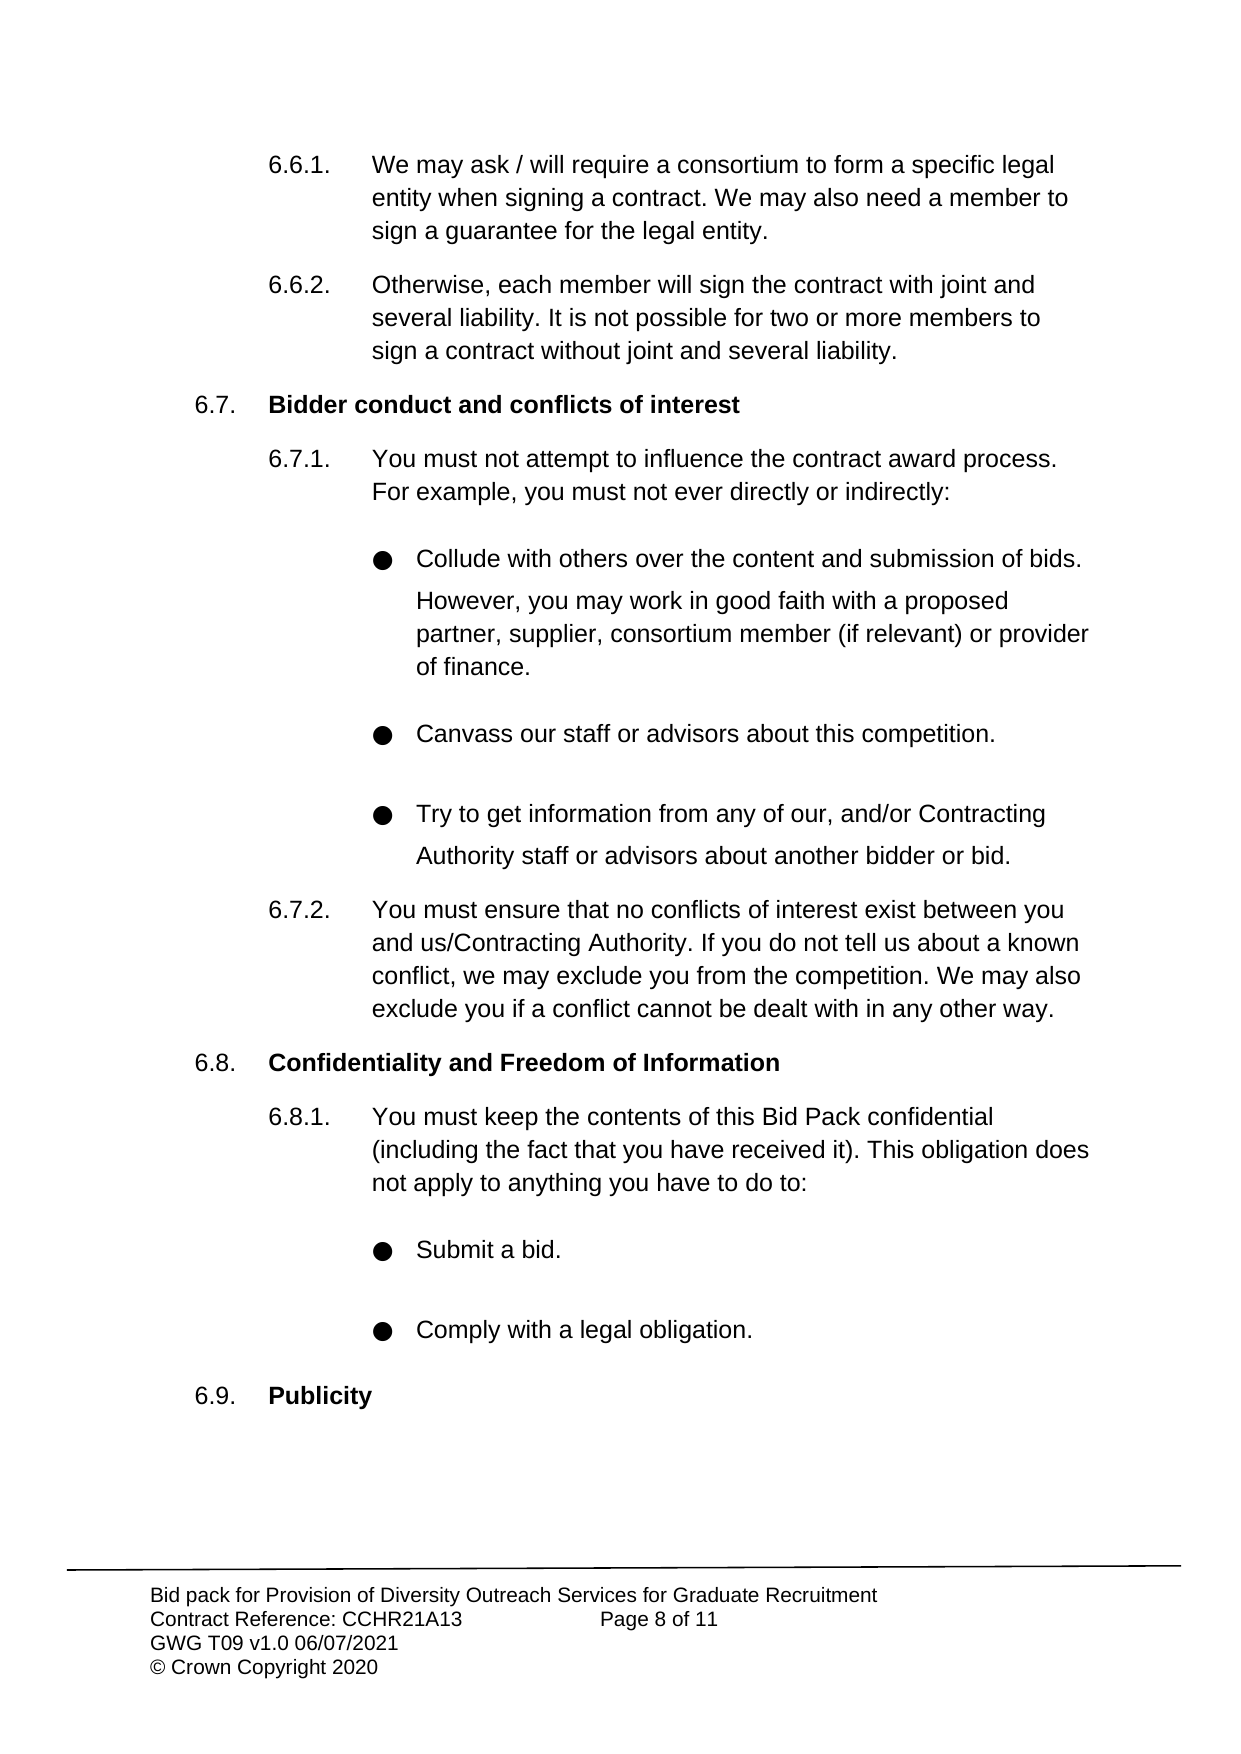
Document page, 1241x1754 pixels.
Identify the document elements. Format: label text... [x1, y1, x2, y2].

subtitle Submit a bid. [372, 1222, 1090, 1273]
subtitle You must not attempt to influence the contract award process. For example, you must not ever directly or indirectly: [268, 444, 1090, 505]
subtitle Canvass our staff or advisors about this competition. [372, 706, 1090, 757]
subtitle You must keep the contents of this Bid Pack confidential (including the fact that you have received it). This obligation does not apply to anything you have to do to: [268, 1102, 1090, 1197]
subtitle Publicity [194, 1381, 1090, 1410]
subtitle Collude with others over the content and submission of bids. However, you may work in good faith with a proposed partner, supplier, consortium member (if relevant) or provider of finance. [372, 531, 1090, 681]
subtitle Confidentiality and Freedom of Information [194, 1048, 1090, 1077]
subtitle Bidder conduct and conflicts of interest [194, 390, 1090, 418]
subtitle Otherwise, each member will sign the contract with joint and several liability. It is not possible for two or more members to sign a contract without joint and several liability. [268, 270, 1090, 365]
subtitle We may ask / will require a consortium to form a specific legal entity when signing a contract. We may also need a member to sign a guarantee for the legal entity. [268, 150, 1090, 245]
subtitle Try to get information from any of our, and/or Contracting Authority staff or advisors about another bidder or bid. [372, 786, 1090, 870]
subtitle You must ensure that no conflicts of interest exist between you and us/Contracting Authority. If you do not tell us about a known conflict, we may exclude you from the competition. We may also exclude you if a conflict cannot be dealt with in any other way. [268, 895, 1090, 1023]
subtitle Comply with a legal obligation. [372, 1301, 1090, 1353]
